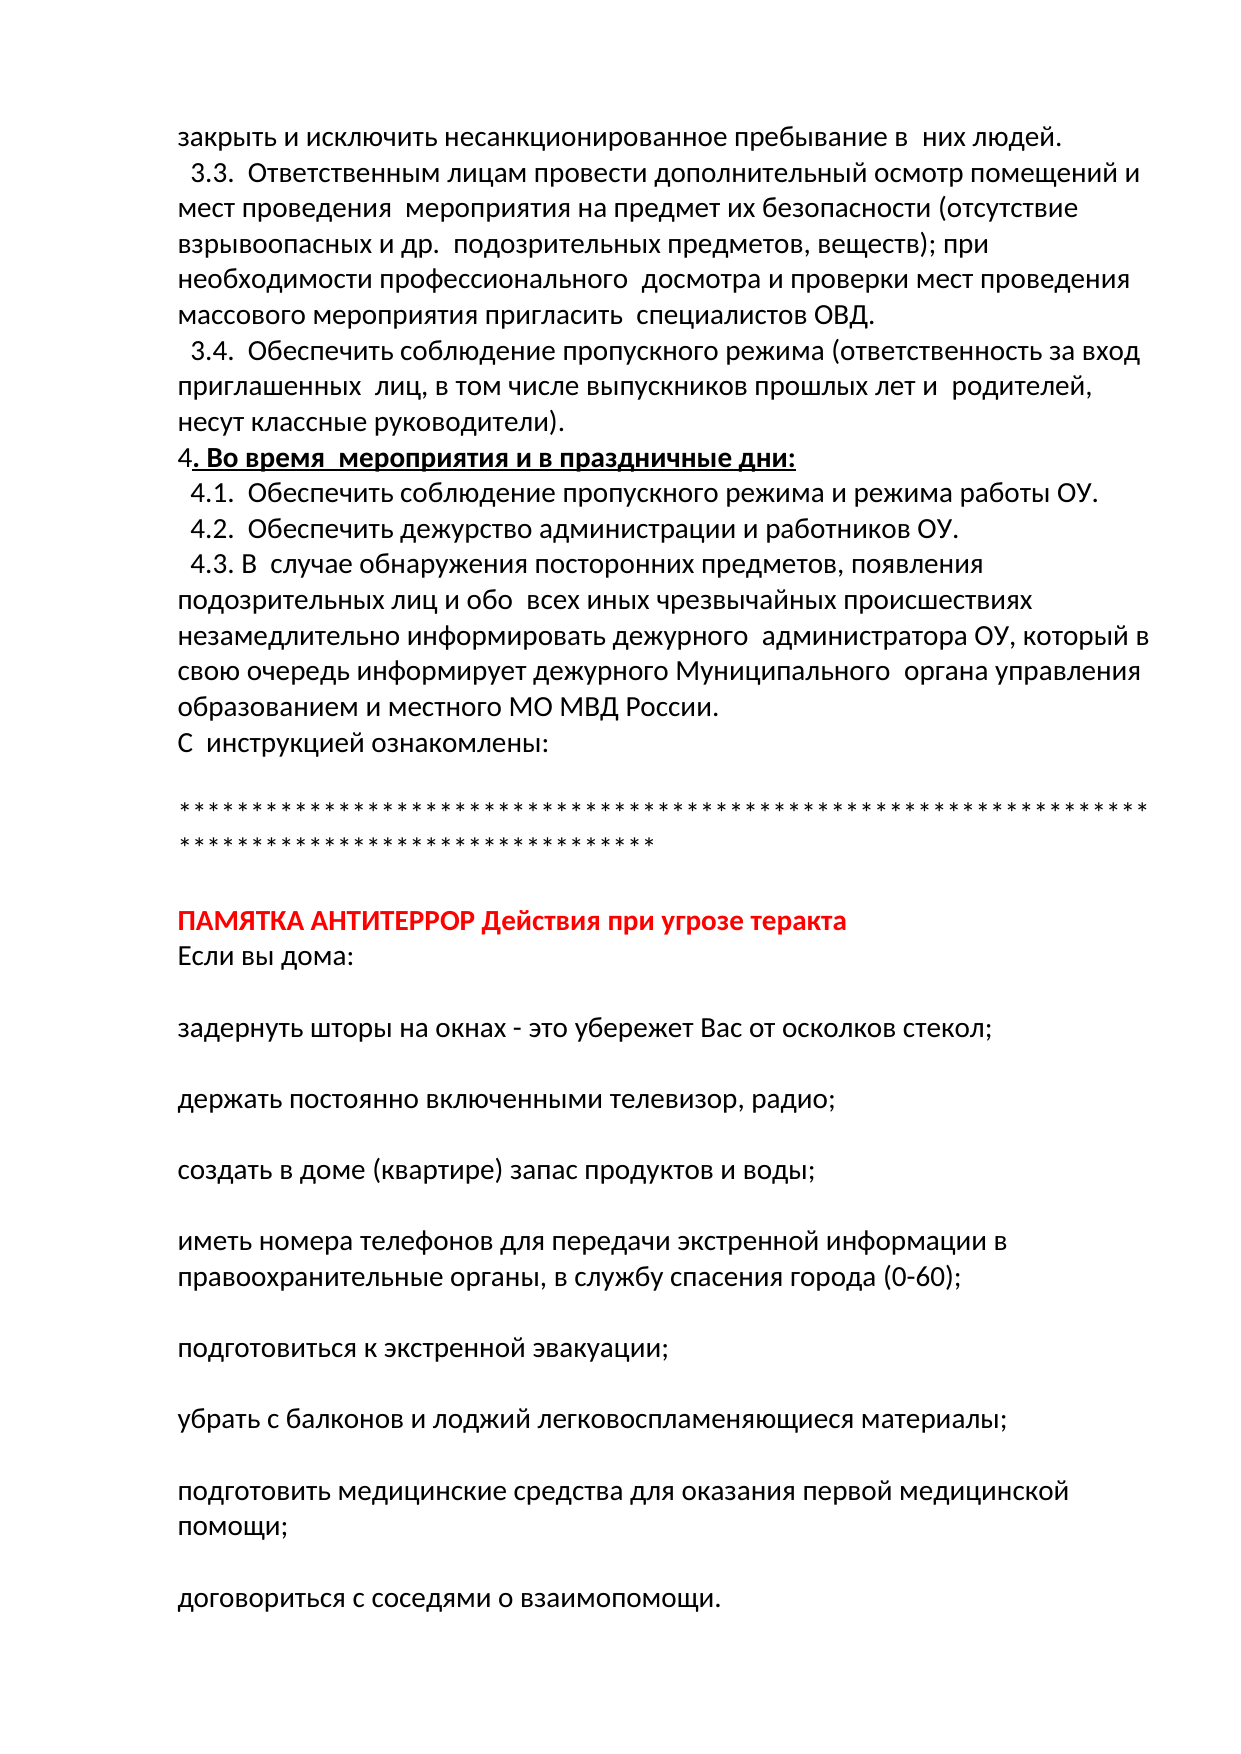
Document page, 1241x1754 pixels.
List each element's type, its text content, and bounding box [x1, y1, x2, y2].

text задернуть шторы на окнах - это убережет Вас от осколков стекол; [177, 1009, 1152, 1044]
text подготовить медицинские средства для оказания первой медицинской помощи; [177, 1472, 1152, 1543]
text подготовиться к экстренной эвакуации; [177, 1329, 1152, 1365]
text ПАМЯТКА АНТИТЕРРОР Действия при угрозе теракта [177, 902, 1152, 937]
text Если вы дома: [177, 937, 1152, 973]
text иметь номера телефонов для передачи экстренной информации в правоохранительные органы, в службу спасения города (0-60); [177, 1222, 1152, 1294]
text **************************************************************************************************** [177, 795, 1152, 866]
text С инструкцией ознакомлены: [177, 724, 1152, 759]
text создать в доме (квартире) запас продуктов и воды; [177, 1151, 1152, 1187]
text убрать с балконов и лоджий легковоспламеняющиеся материалы; [177, 1401, 1152, 1436]
text держать постоянно включенными телевизор, радио; [177, 1080, 1152, 1116]
text 4. Во время мероприятия и в праздничные дни: 4.1. Обеспечить соблюдение пропускного режима и режима работы ОУ. 4.2. Обеспечить дежурство администрации и работников ОУ. 4.3. В случае обнаружения посторонних предметов, появления подозрительных лиц и обо всех иных чрезвычайных происшествиях незамедлительно информировать дежурного администратора ОУ, который в свою очередь информирует дежурного Муниципального органа управления образованием и местного МО МВД России. [177, 439, 1152, 724]
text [177, 118, 1152, 439]
text договориться с соседями о взаимопомощи. [177, 1579, 1152, 1614]
